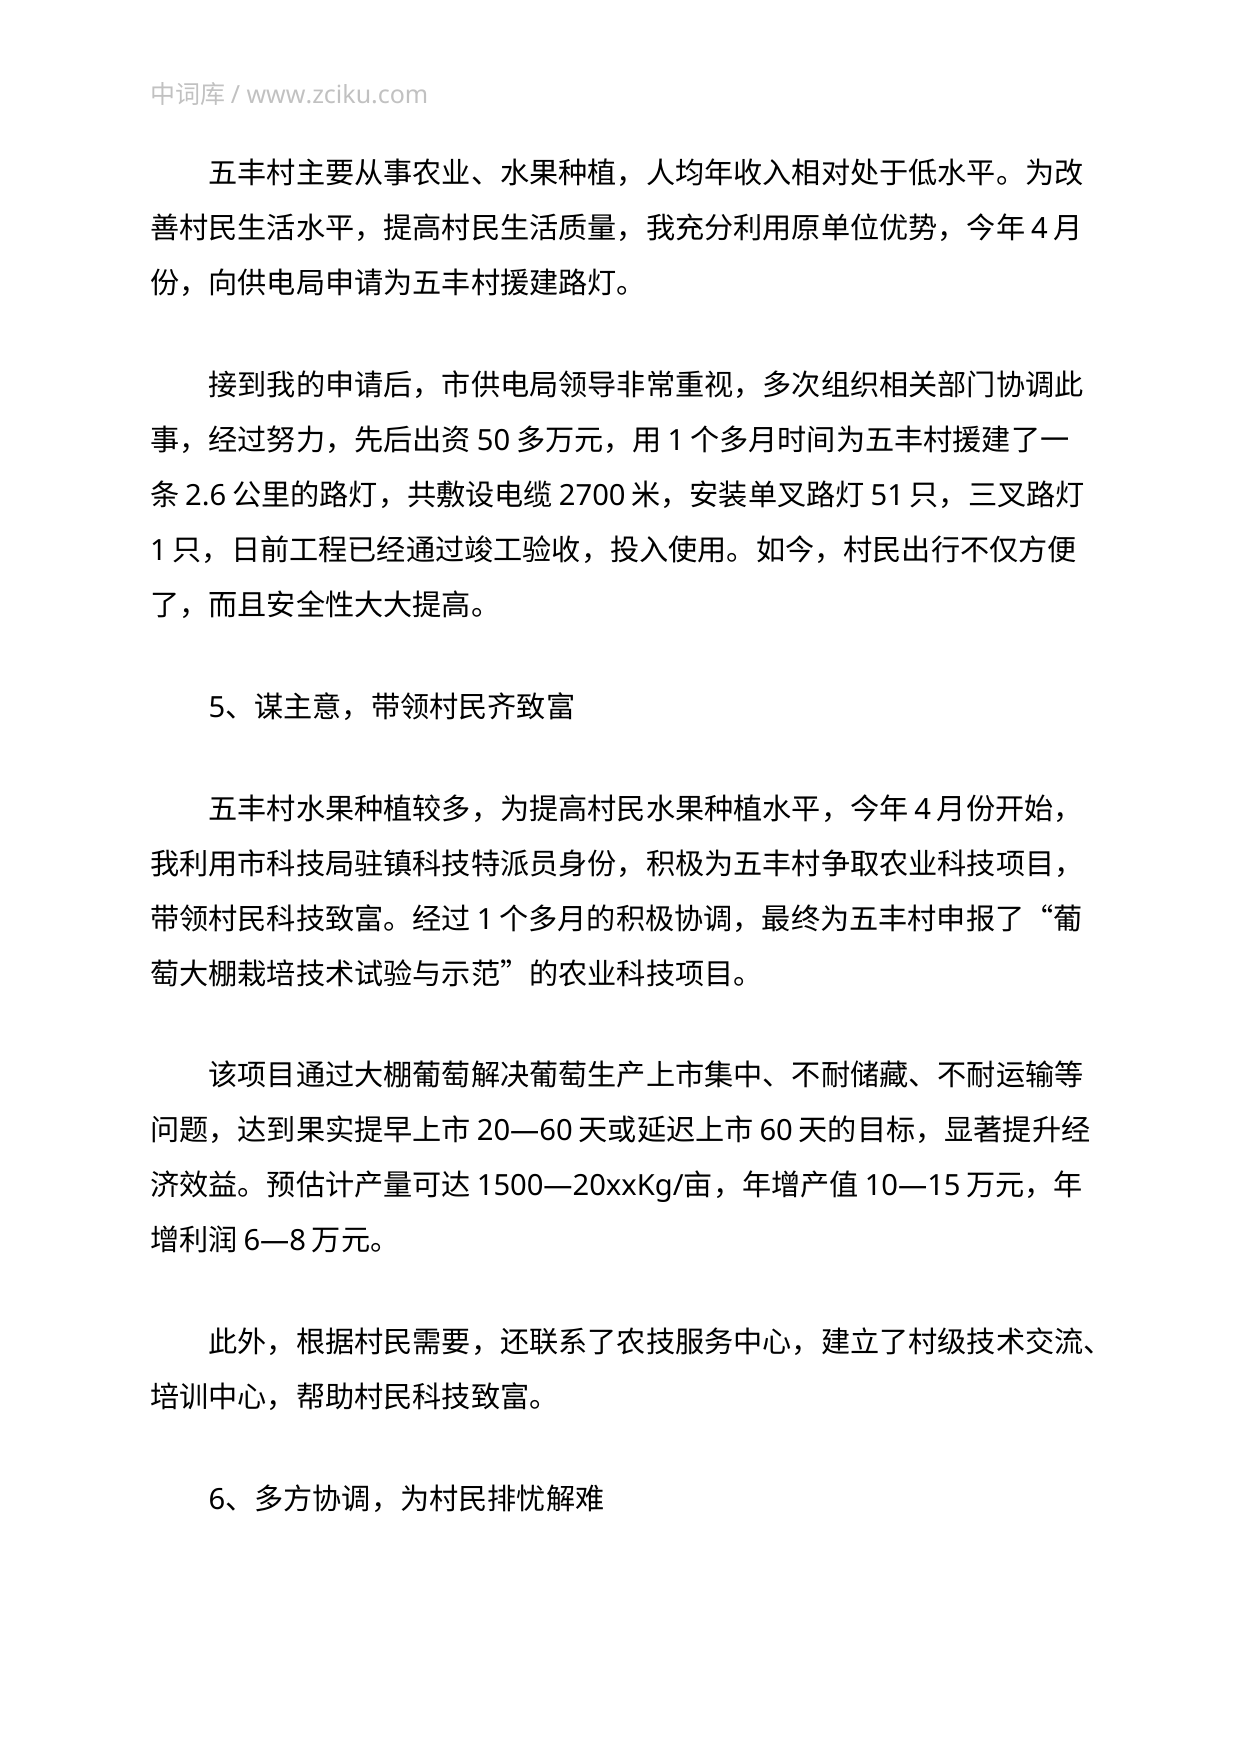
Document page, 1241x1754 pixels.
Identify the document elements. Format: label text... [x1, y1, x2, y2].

text 6、多方协调，为村民排忧解难 [150, 1476, 1090, 1518]
text 此外，根据村民需要，还联系了农技服务中心，建立了村级技术交流、培训中心，帮助村民科技致富。 [150, 1319, 1090, 1416]
text 5、谋主意，带领村民齐致富 [150, 683, 1090, 726]
text 五丰村主要从事农业、水果种植，人均年收入相对处于低水平。为改善村民生活水平，提高村民生活质量，我充分利用原单位优势，今年4月份，向供电局申请为五丰村援建路灯。 [150, 150, 1090, 302]
text 五丰村水果种植较多，为提高村民水果种植水平，今年4月份开始，我利用市科技局驻镇科技特派员身份，积极为五丰村争取农业科技项目，带领村民科技致富。经过1个多月的积极协调，最终为五丰村申报了“葡萄大棚栽培技术试验与示范”的农业科技项目。 [150, 785, 1090, 992]
text 接到我的申请后，市供电局领导非常重视，多次组织相关部门协调此事，经过努力，先后出资50多万元，用1个多月时间为五丰村援建了一条2.6公里的路灯，共敷设电缆2700米，安装单叉路灯51只，三叉路灯1只，日前工程已经通过竣工验收，投入使用。如今，村民出行不仅方便了，而且安全性大大提高。 [150, 362, 1090, 624]
text 该项目通过大棚葡萄解决葡萄生产上市集中、不耐储藏、不耐运输等问题，达到果实提早上市20—60天或延迟上市60天的目标，显著提升经济效益。预估计产量可达1500—20xxKg/亩，年增产值10—15万元，年增利润6—8万元。 [150, 1052, 1090, 1259]
